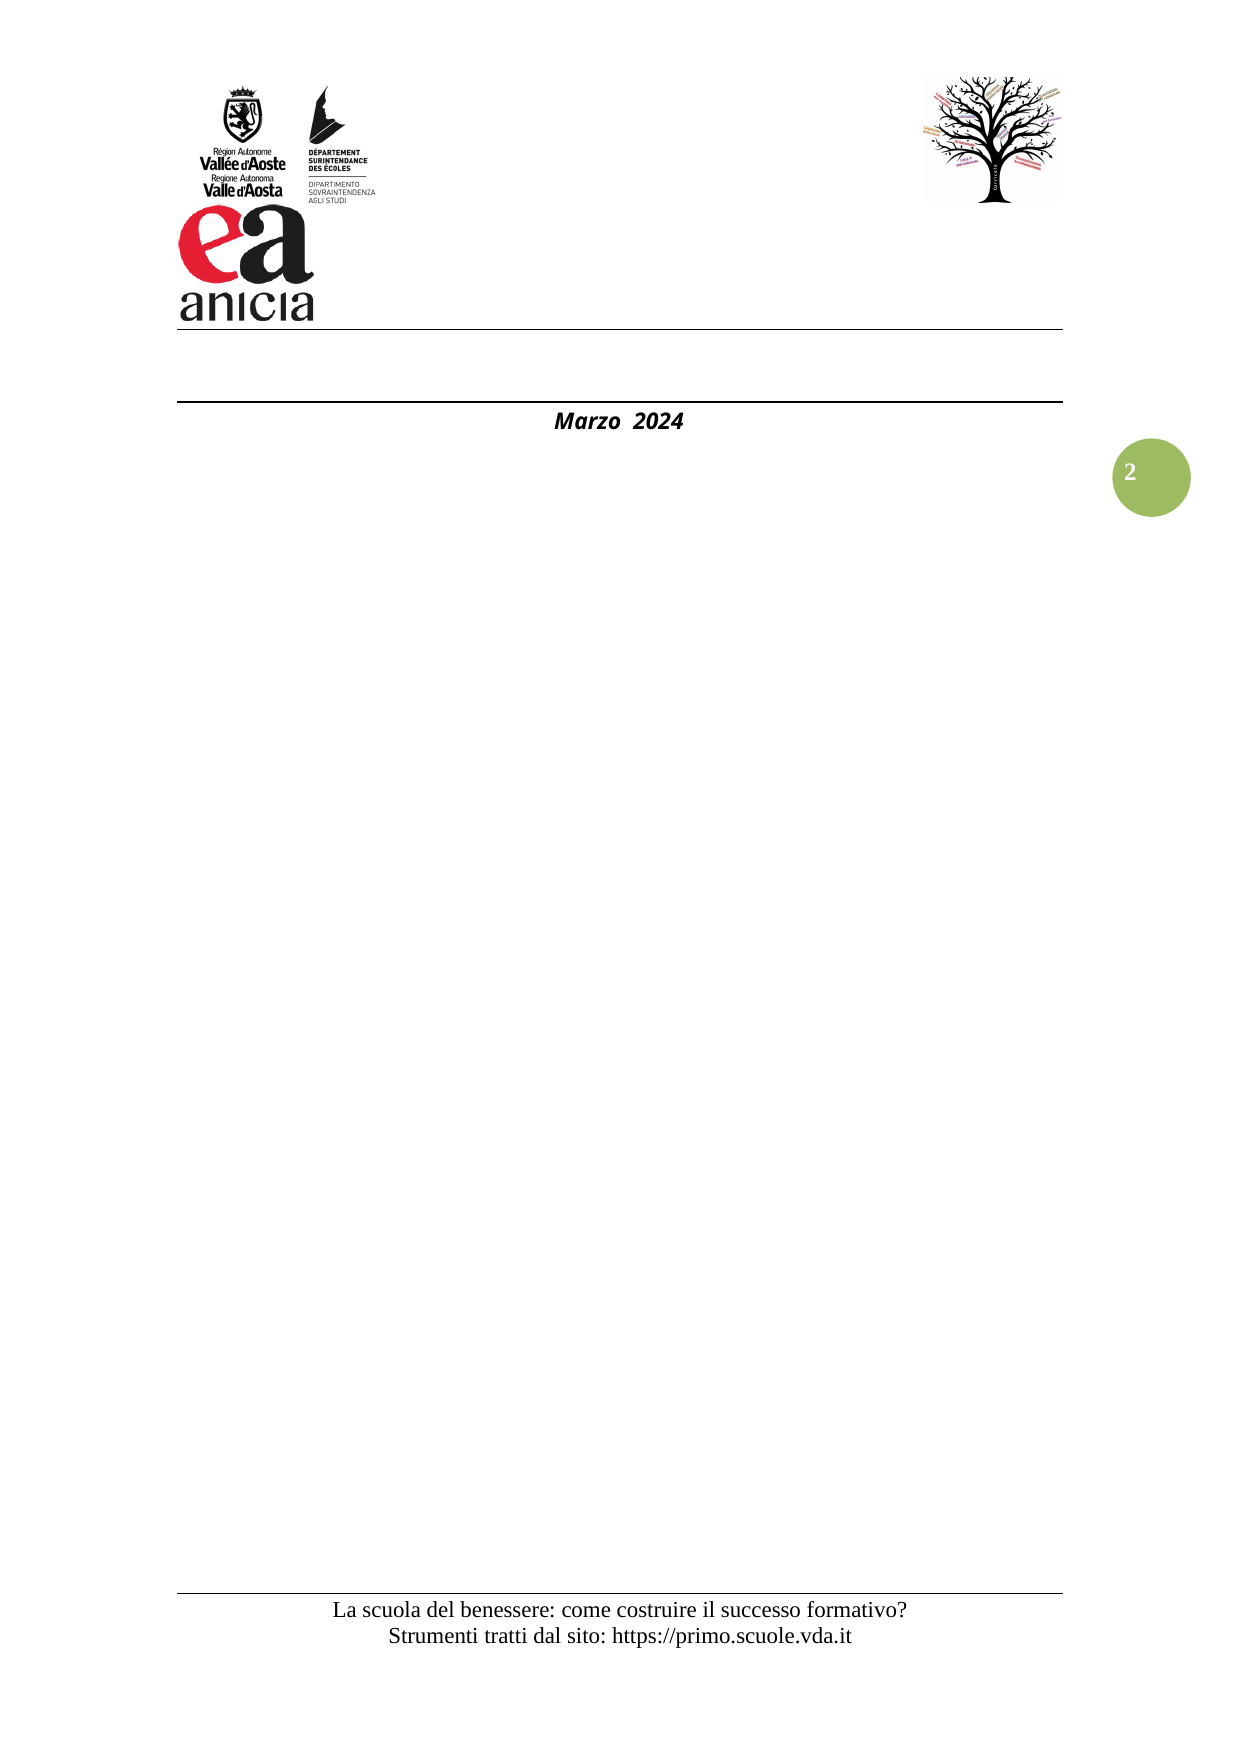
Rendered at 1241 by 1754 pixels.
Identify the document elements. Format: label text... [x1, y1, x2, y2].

text Marzo 2024 [177, 403, 1063, 436]
picture [177, 81, 404, 321]
picture [922, 73, 1063, 205]
